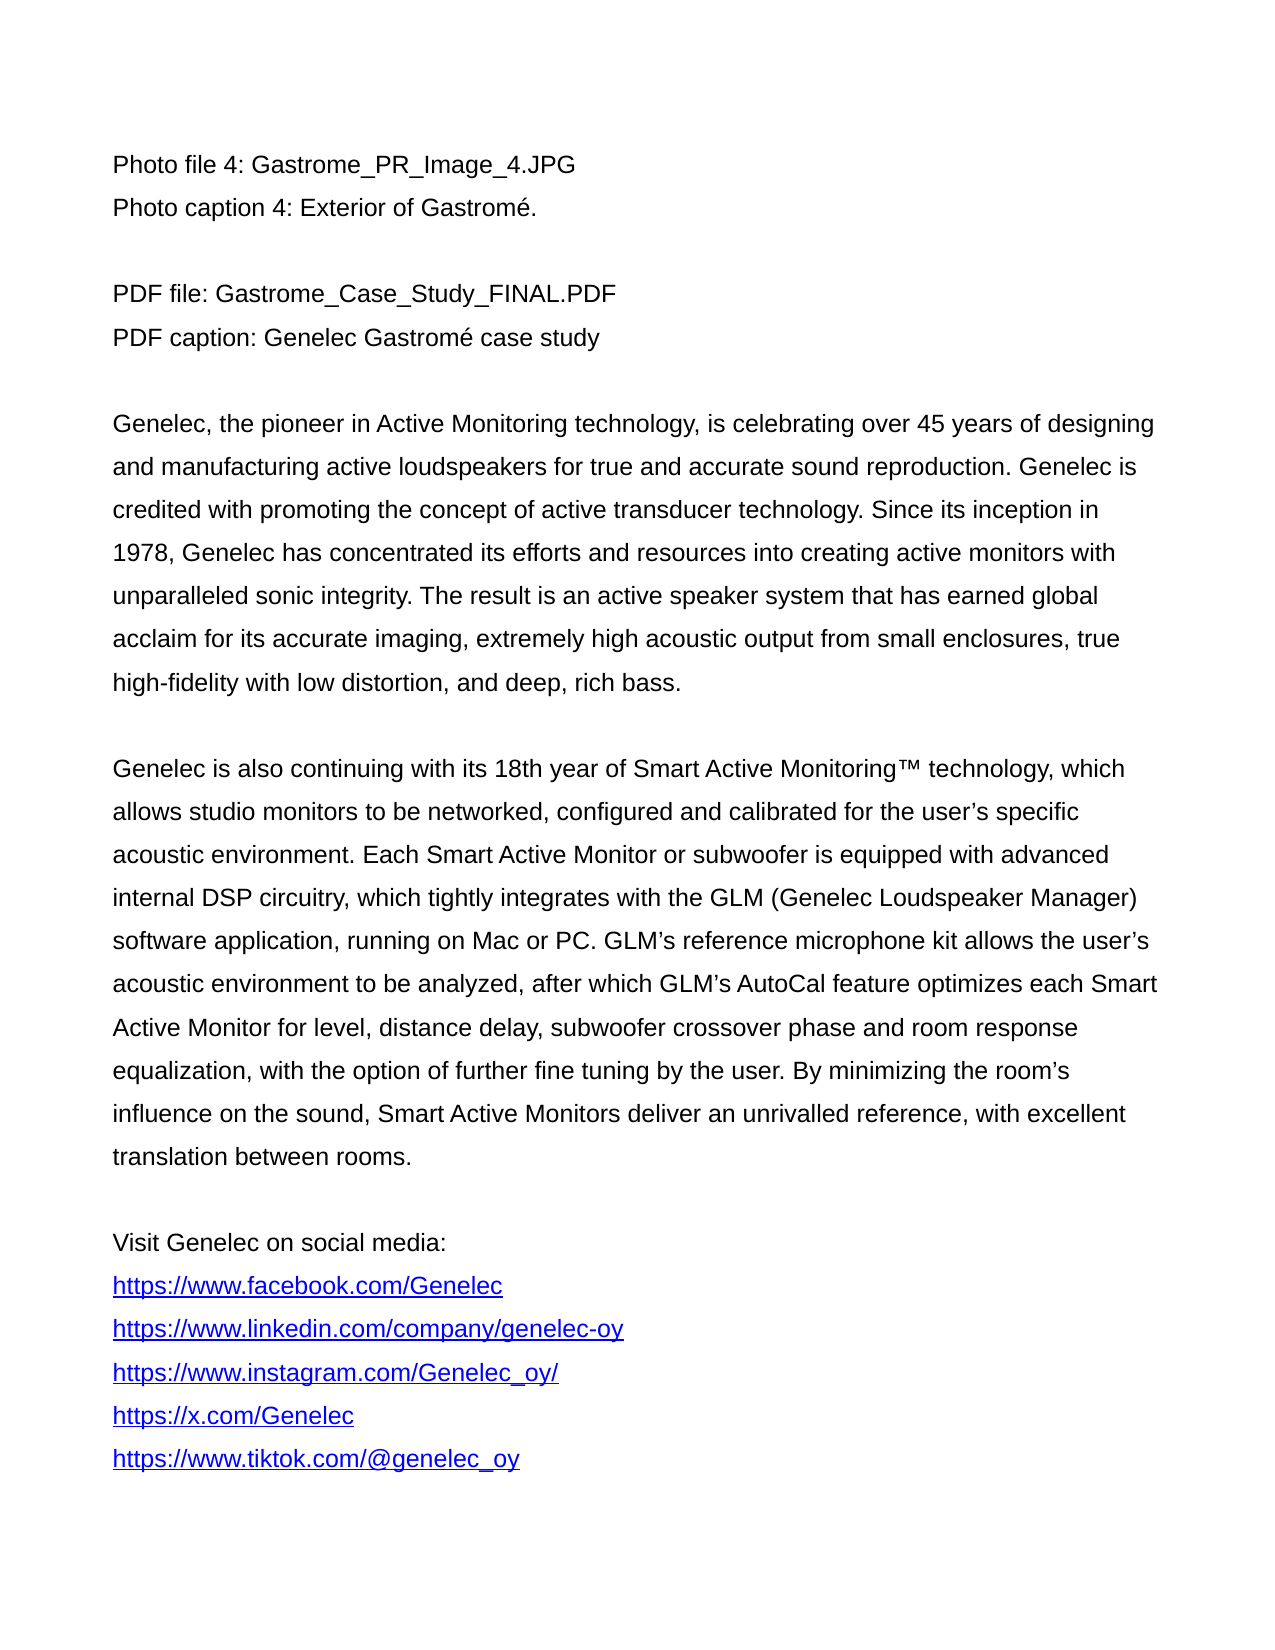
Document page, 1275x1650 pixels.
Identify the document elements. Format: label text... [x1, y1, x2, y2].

text PDF caption: Genelec Gastromé case study [112, 322, 1162, 351]
text Genelec, the pioneer in Active Monitoring technology, is celebrating over 45 years of designing and manufacturing active loudspeakers for true and accurate sound reproduction. Genelec is credited with promoting the concept of active transducer technology. Since its inception in 1978, Genelec has concentrated its efforts and resources into creating active monitors with unparalleled sonic integrity. The result is an active speaker system that has earned global acclaim for its accurate imaging, extremely high acoustic output from small enclosures, true high-fidelity with low distortion, and deep, rich bass. [112, 409, 1162, 696]
text Photo file 4: Gastrome_PR_Image_4.JPG [112, 150, 1162, 179]
text PDF file: Gastrome_Case_Study_FINAL.PDF [112, 279, 1162, 308]
text Visit Genelec on social media: https://www.facebook.com/Genelec https://www.linkedin.com/company/genelec-oy https://www.instagram.com/Genelec_oy/ https://x.com/Genelec https://www.tiktok.com/@genelec_oy [112, 1228, 1162, 1472]
text Genelec is also continuing with its 18th year of Smart Active Monitoring™ technology, which allows studio monitors to be networked, configured and calibrated for the user’s specific acoustic environment. Each Smart Active Monitor or subwoofer is equipped with advanced internal DSP circuitry, which tightly integrates with the GLM (Genelec Loudspeaker Manager) software application, running on Mac or PC. GLM’s reference microphone kit allows the user’s acoustic environment to be analyzed, after which GLM’s AutoCal feature optimizes each Smart Active Monitor for level, distance delay, subwoofer crossover phase and room response equalization, with the option of further fine tuning by the user. By minimizing the room’s influence on the sound, Smart Active Monitors deliver an unrivalled reference, with excellent translation between rooms. [112, 754, 1162, 1171]
text Photo caption 4: Exterior of Gastromé. [112, 193, 1162, 222]
